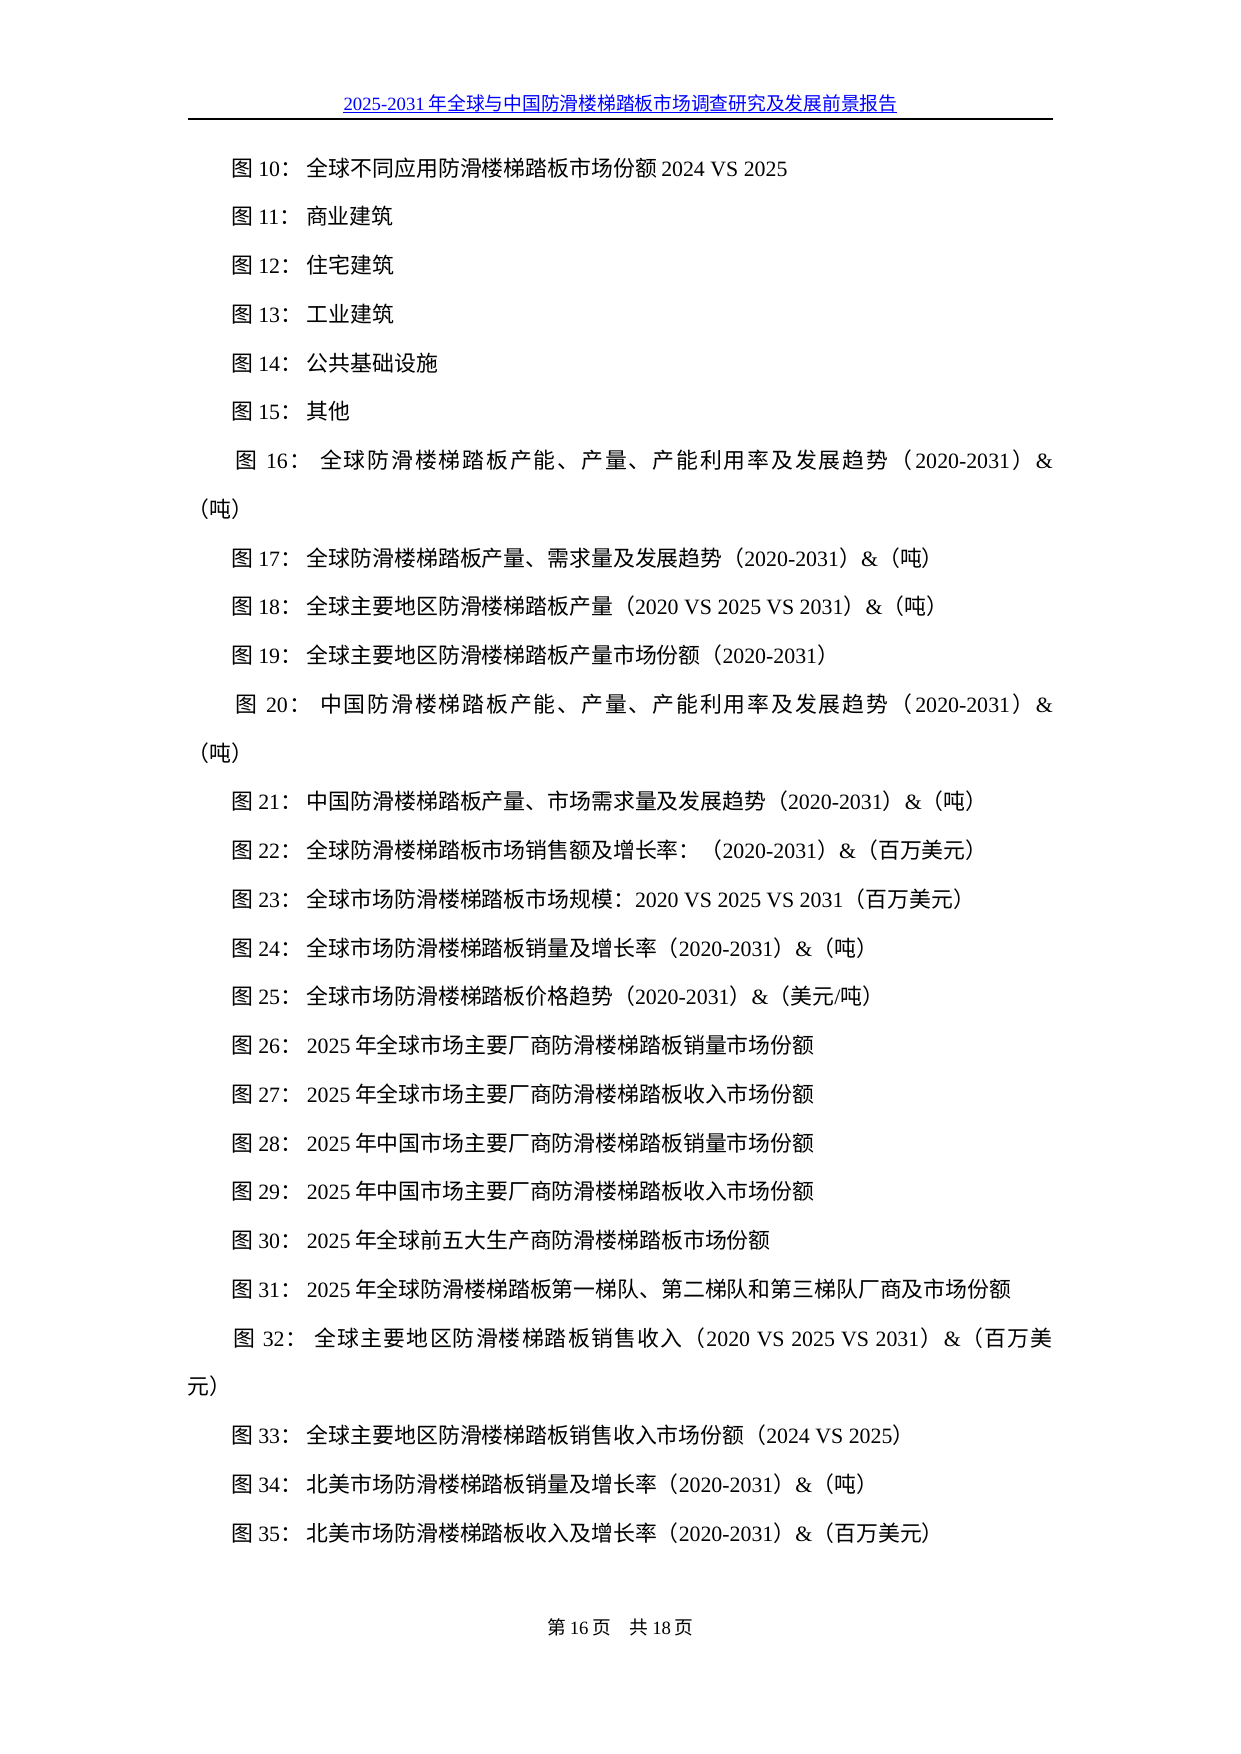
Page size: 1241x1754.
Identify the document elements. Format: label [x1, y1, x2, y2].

text [187, 150, 1053, 1548]
